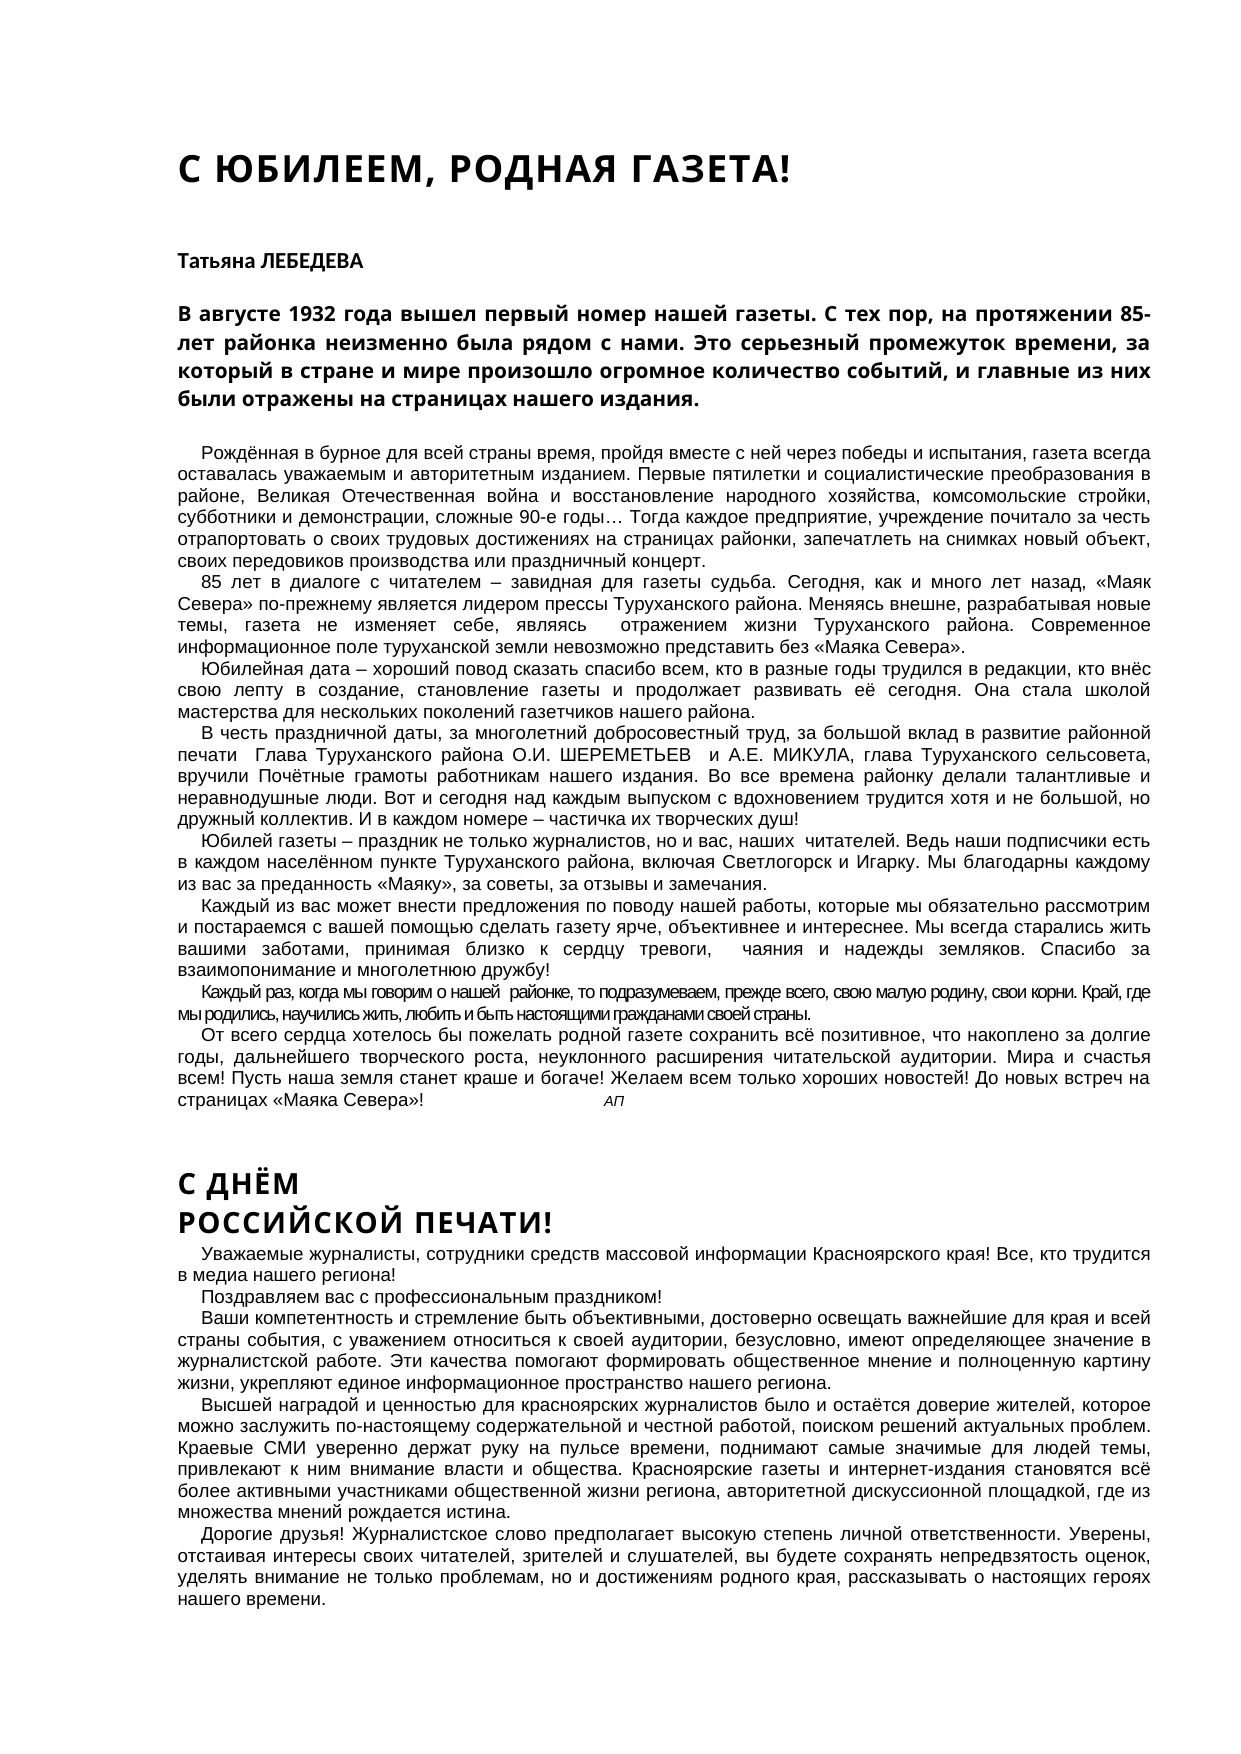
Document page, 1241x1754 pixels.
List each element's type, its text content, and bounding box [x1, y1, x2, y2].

text 85 лет в диалоге с читателем – завидная для газеты судьба. Сегодня, как и много лет назад, «Маяк Севера» по-прежнему является лидером прессы Туруханского района. Меняясь внешне, разрабатывая новые темы, газета не изменяет себе, являясь отражением жизни Туруханского района. Современное информационное поле туруханской земли невозможно представить без «Маяка Севера». [177, 571, 1152, 657]
text Каждый из вас может внести предложения по поводу нашей работы, которые мы обязательно рассмотрим и постараемся с вашей помощью сделать газету ярче, объективнее и интереснее. Мы всегда старались жить вашими заботами, принимая близко к сердцу тревоги, чаяния и надежды земляков. Спасибо за взаимопонимание и многолетнюю дружбу! [177, 894, 1152, 981]
text От всего сердца хотелось бы пожелать родной газете сохранить всё позитивное, что накоплено за долгие годы, дальнейшего творческого роста, неуклонного расширения читательской аудитории. Мира и счастья всем! Пусть наша земля станет краше и богаче! Желаем всем только хороших новостей! До новых встреч на страницах «Маяка Севера»! АП [177, 1024, 1152, 1110]
text В августе 1932 года вышел первый номер нашей газеты. С тех пор, на протяжении 85-лет районка неизменно была рядом с нами. Это серьезный промежуток времени, за который в стране и мире произошло огромное количество событий, и главные из них были отражены на страницах нашего издания. [177, 299, 1152, 413]
text Юбилей газеты – праздник не только журналистов, но и вас, наших читателей. Ведь наши подписчики есть в каждом населённом пункте Туруханского района, включая Светлогорск и Игарку. Мы благодарны каждому из вас за преданность «Маяку», за советы, за отзывы и замечания. [177, 830, 1152, 894]
text С Днём [177, 1163, 1152, 1203]
text Ваши компетентность и стремление быть объективными, достоверно освещать важнейшие для края и всей страны события, с уважением относиться к своей аудитории, безусловно, имеют определяющее значение в журналистской работе. Эти качества помогают формировать общественное мнение и полноценную картину жизни, укрепляют единое информационное пространство нашего региона. [177, 1307, 1152, 1393]
text Дорогие друзья! Журналистское слово предполагает высокую степень личной ответственности. Уверены, отстаивая интересы своих читателей, зрителей и слушателей, вы будете сохранять непредвзятость оценок, уделять внимание не только проблемам, но и достижениям родного края, рассказывать о настоящих героях нашего времени. [177, 1523, 1152, 1609]
text Уважаемые журналисты, сотрудники средств массовой информации Красноярского края! Все, кто трудится в медиа нашего региона! [177, 1242, 1152, 1286]
text Татьяна ЛЕБЕДЕВА [177, 246, 1152, 274]
text В честь праздничной даты, за многолетний добросовестный труд, за большой вклад в развитие районной печати Глава Туруханского района О.И. ШЕРЕМЕТЬЕВ и А.Е. МИКУЛА, глава Туруханского сельсовета, вручили Почётные грамоты работникам нашего издания. Во все времена районку делали талантливые и неравнодушные люди. Вот и сегодня над каждым выпуском с вдохновением трудится хотя и не большой, но дружный коллектив. И в каждом номере – частичка их творческих душ! [177, 722, 1152, 830]
text российской печати! [177, 1203, 1152, 1242]
text Рождённая в бурное для всей страны время, пройдя вместе с ней через победы и испытания, газета всегда оставалась уважаемым и авторитетным изданием. Первые пятилетки и социалистические преобразования в районе, Великая Отечественная война и восстановление народного хозяйства, комсомольские стройки, субботники и демонстрации, сложные 90-е годы… Тогда каждое предприятие, учреждение почитало за честь отрапортовать о своих трудовых достижениях на страницах районки, запечатлеть на снимках новый объект, своих передовиков производства или праздничный концерт. [177, 442, 1152, 571]
text С ЮБИЛЕЕМ, РОДНАЯ ГАЗЕТА! [177, 118, 1152, 193]
text Юбилейная дата – хороший повод сказать спасибо всем, кто в разные годы трудился в редакции, кто внёс свою лепту в создание, становление газеты и продолжает развивать её сегодня. Она стала школой мастерства для нескольких поколений газетчиков нашего района. [177, 657, 1152, 722]
text Поздравляем вас с профессиональным праздником! [177, 1286, 1152, 1307]
text Высшей наградой и ценностью для красноярских журналистов было и остаётся доверие жителей, которое можно заслужить по-настоящему содержательной и честной работой, поиском решений актуальных проблем. Краевые СМИ уверенно держат руку на пульсе времени, поднимают самые значимые для людей темы, привлекают к ним внимание власти и общества. Красноярские газеты и интернет-издания становятся всё более активными участниками общественной жизни региона, авторитетной дискуссионной площадкой, где из множества мнений рождается истина. [177, 1393, 1152, 1523]
text Каждый раз, когда мы говорим о нашей районке, то подразумеваем, прежде всего, свою малую родину, свои корни. Край, где мы родились, научились жить, любить и быть настоящими гражданами своей страны. [177, 981, 1152, 1024]
